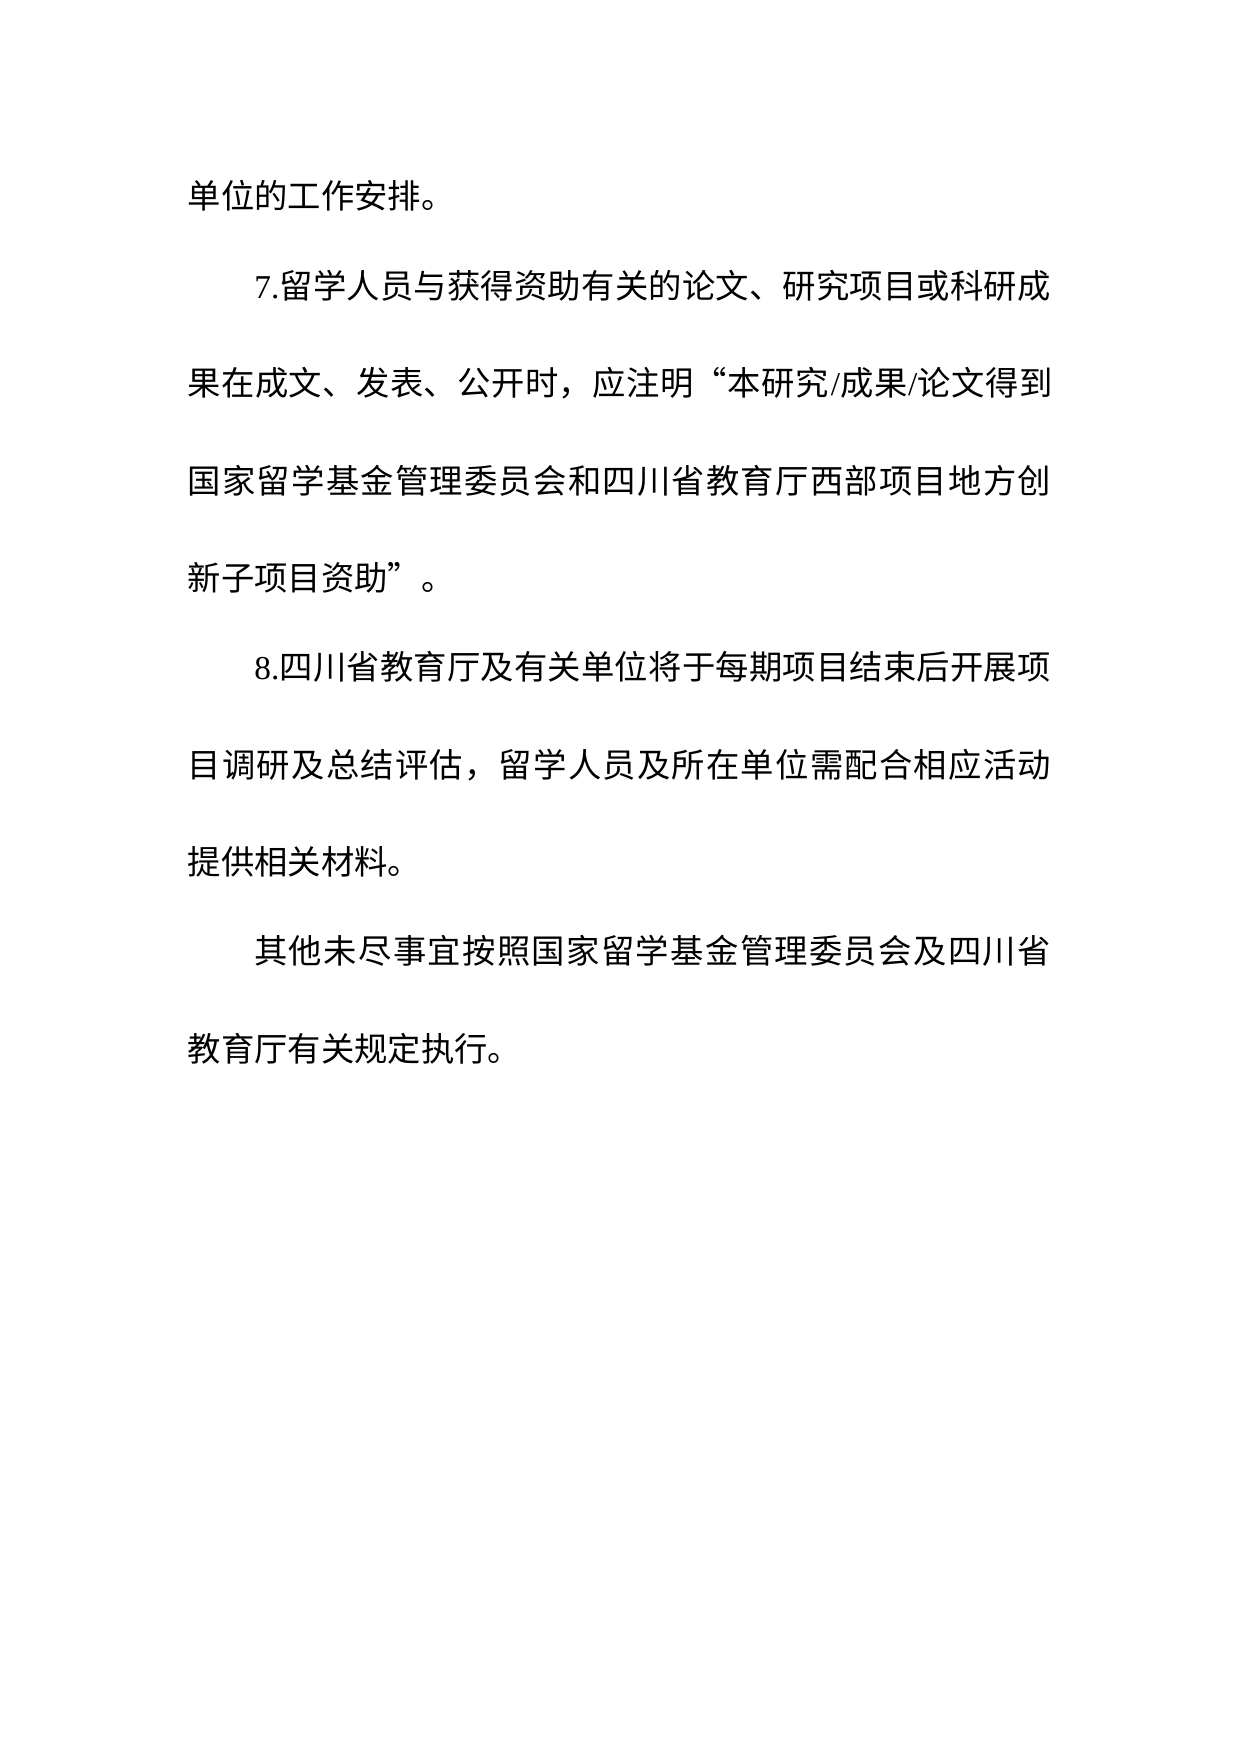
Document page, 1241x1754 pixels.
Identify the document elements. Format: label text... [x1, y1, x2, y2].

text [187, 162, 1053, 227]
text 其他未尽事宜按照国家留学基金管理委员会及四川省教育厅有关规定执行。 [187, 917, 1053, 1079]
text 7.留学人员与获得资助有关的论文、研究项目或科研成果在成文、发表、公开时，应注明“本研究/成果/论文得到国家留学基金管理委员会和四川省教育厅西部项目地方创新子项目资助”。 [187, 251, 1053, 608]
text 8.四川省教育厅及有关单位将于每期项目结束后开展项目调研及总结评估，留学人员及所在单位需配合相应活动，提供相关材料。 [187, 633, 1053, 893]
